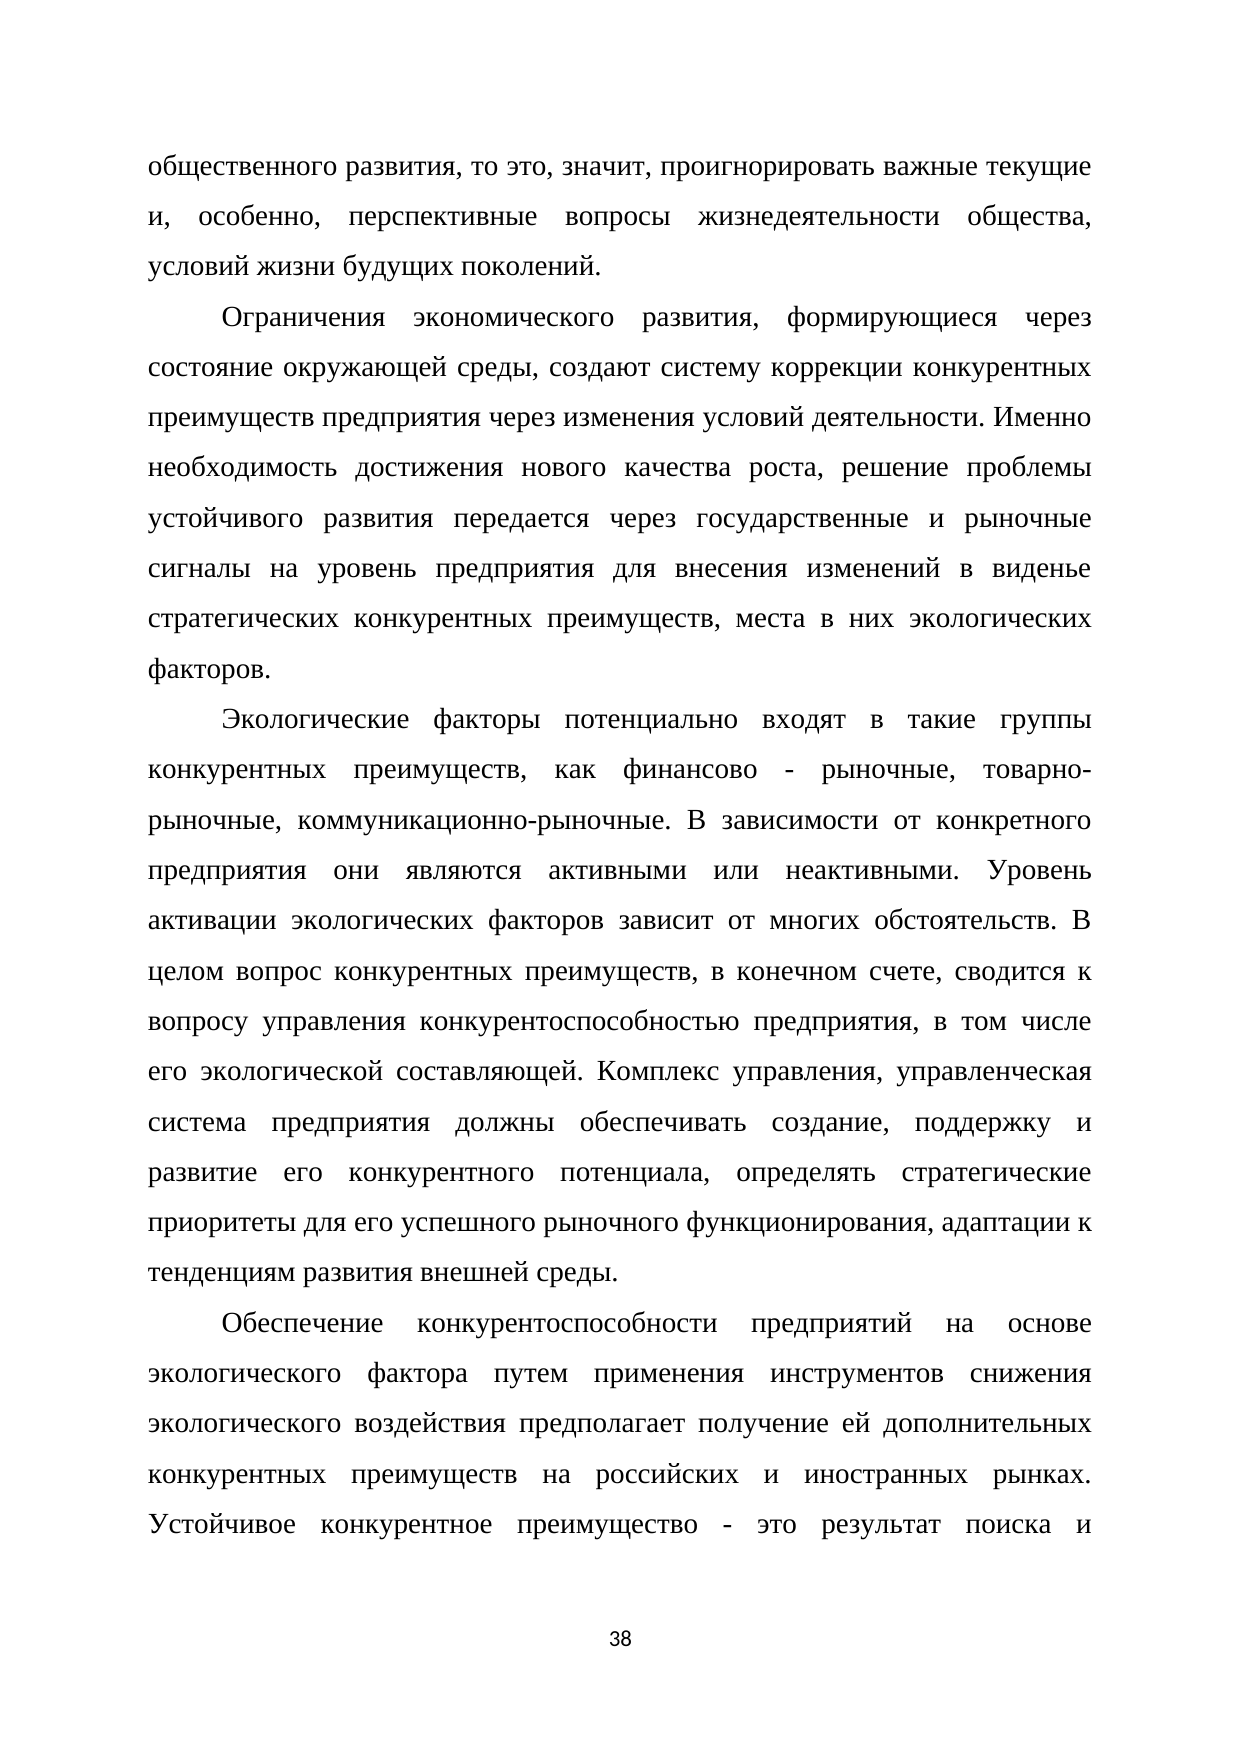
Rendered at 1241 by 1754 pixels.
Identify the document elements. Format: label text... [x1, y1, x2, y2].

text Экологические факторы потенциально входят в такие группы конкурентных преимуществ, как финансово - рыночные, товарно-рыночные, коммуникационно-рыночные. В зависимости от конкретного предприятия они являются активными или неактивными. Уровень активации экологических факторов зависит от многих обстоятельств. В целом вопрос конкурентных преимуществ, в конечном счете, сводится к вопросу управления конкурентоспособностью предприятия, в том числе его экологической составляющей. Комплекс управления, управленческая система предприятия должны обеспечивать создание, поддержку и развитие его конкурентного потенциала, определять стратегические приоритеты для его успешного рыночного функционирования, адаптации к тенденциям развития внешней среды. [148, 701, 1092, 1288]
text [148, 148, 1092, 282]
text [148, 1305, 1092, 1540]
text Ограничения экономического развития, формирующиеся через состояние окружающей среды, создают систему коррекции конкурентных преимуществ предприятия через изменения условий деятельности. Именно необходимость достижения нового качества роста, решение проблемы устойчивого развития передается через государственные и рыночные сигналы на уровень предприятия для внесения изменений в виденье стратегических конкурентных преимуществ, места в них экологических факторов. [148, 299, 1092, 684]
